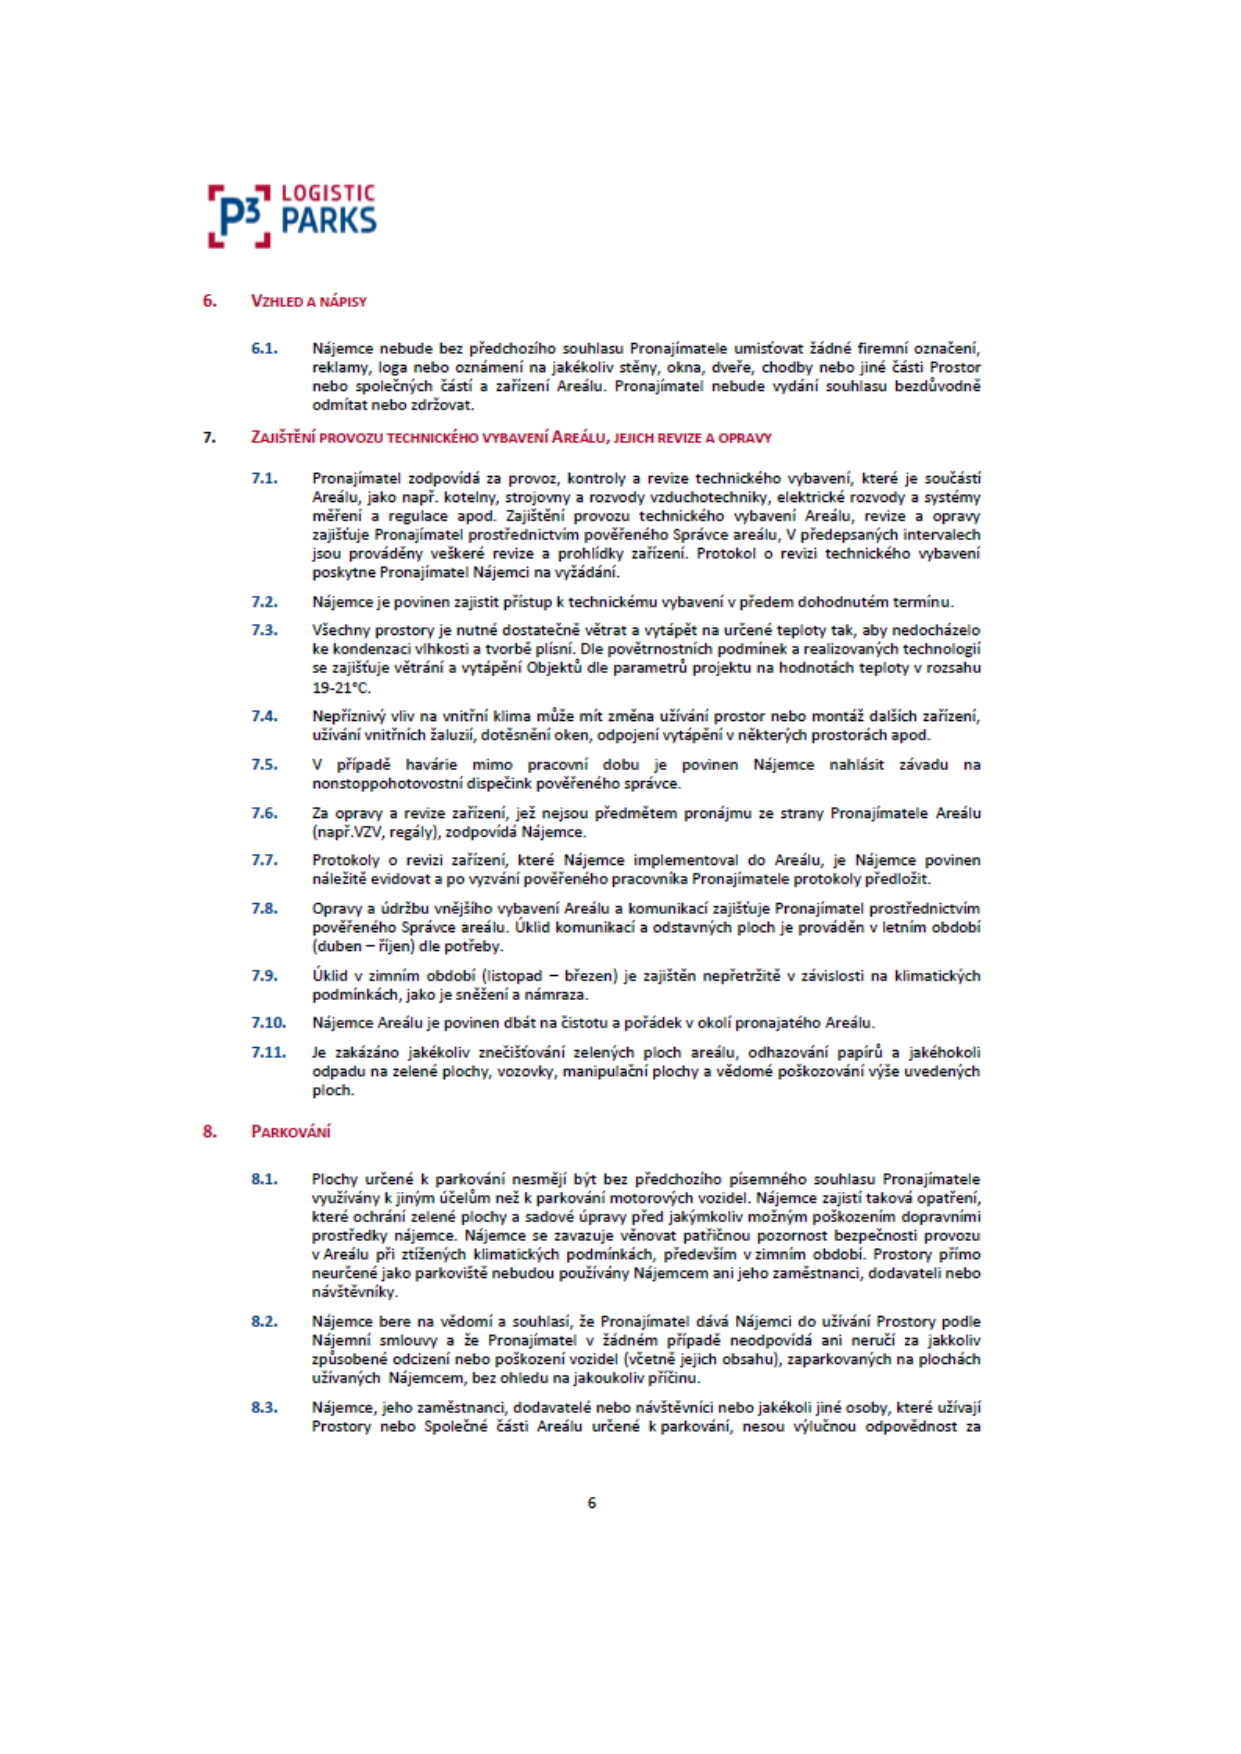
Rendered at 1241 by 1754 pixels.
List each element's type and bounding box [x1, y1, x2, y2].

picture [150, 150, 1054, 1546]
